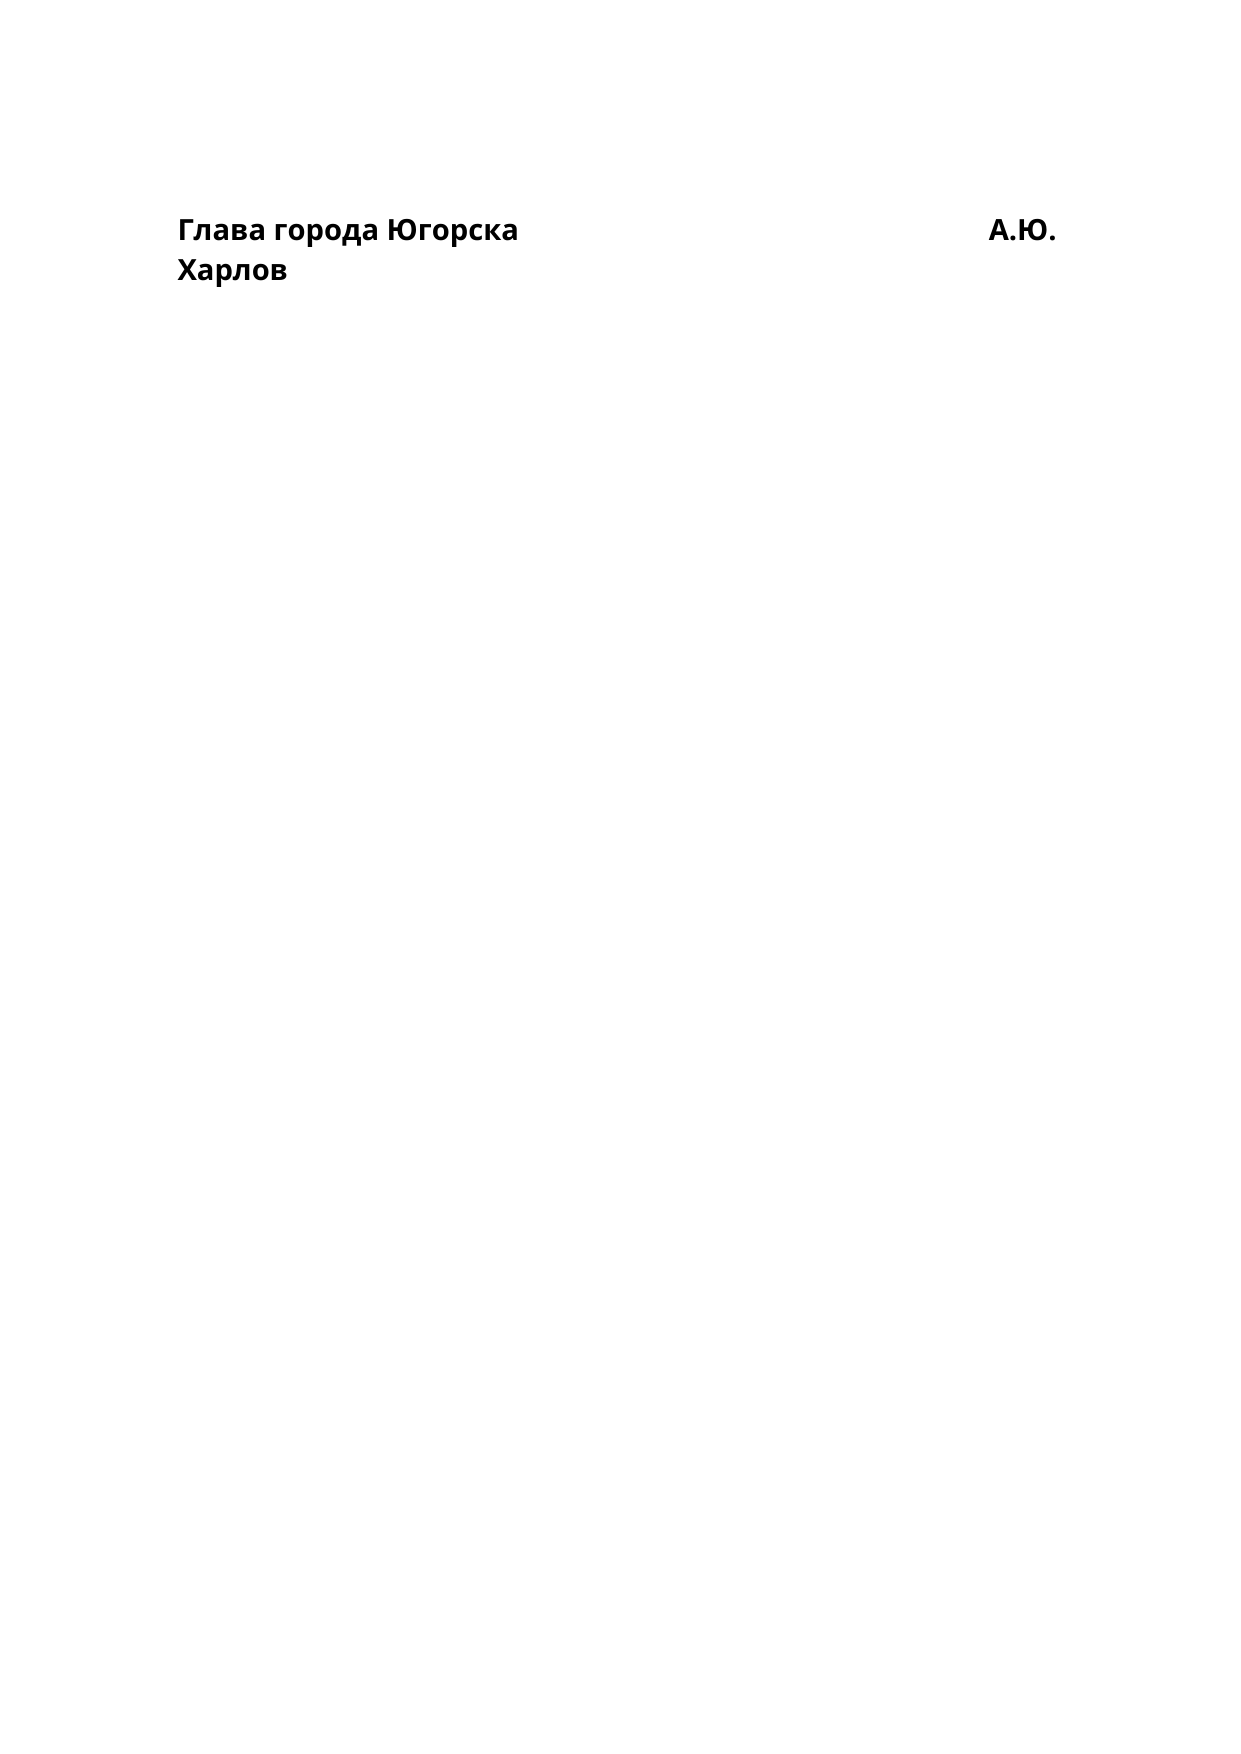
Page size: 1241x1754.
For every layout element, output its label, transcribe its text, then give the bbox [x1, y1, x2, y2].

text Глава города Югорска А.Ю. Харлов [177, 209, 1152, 289]
